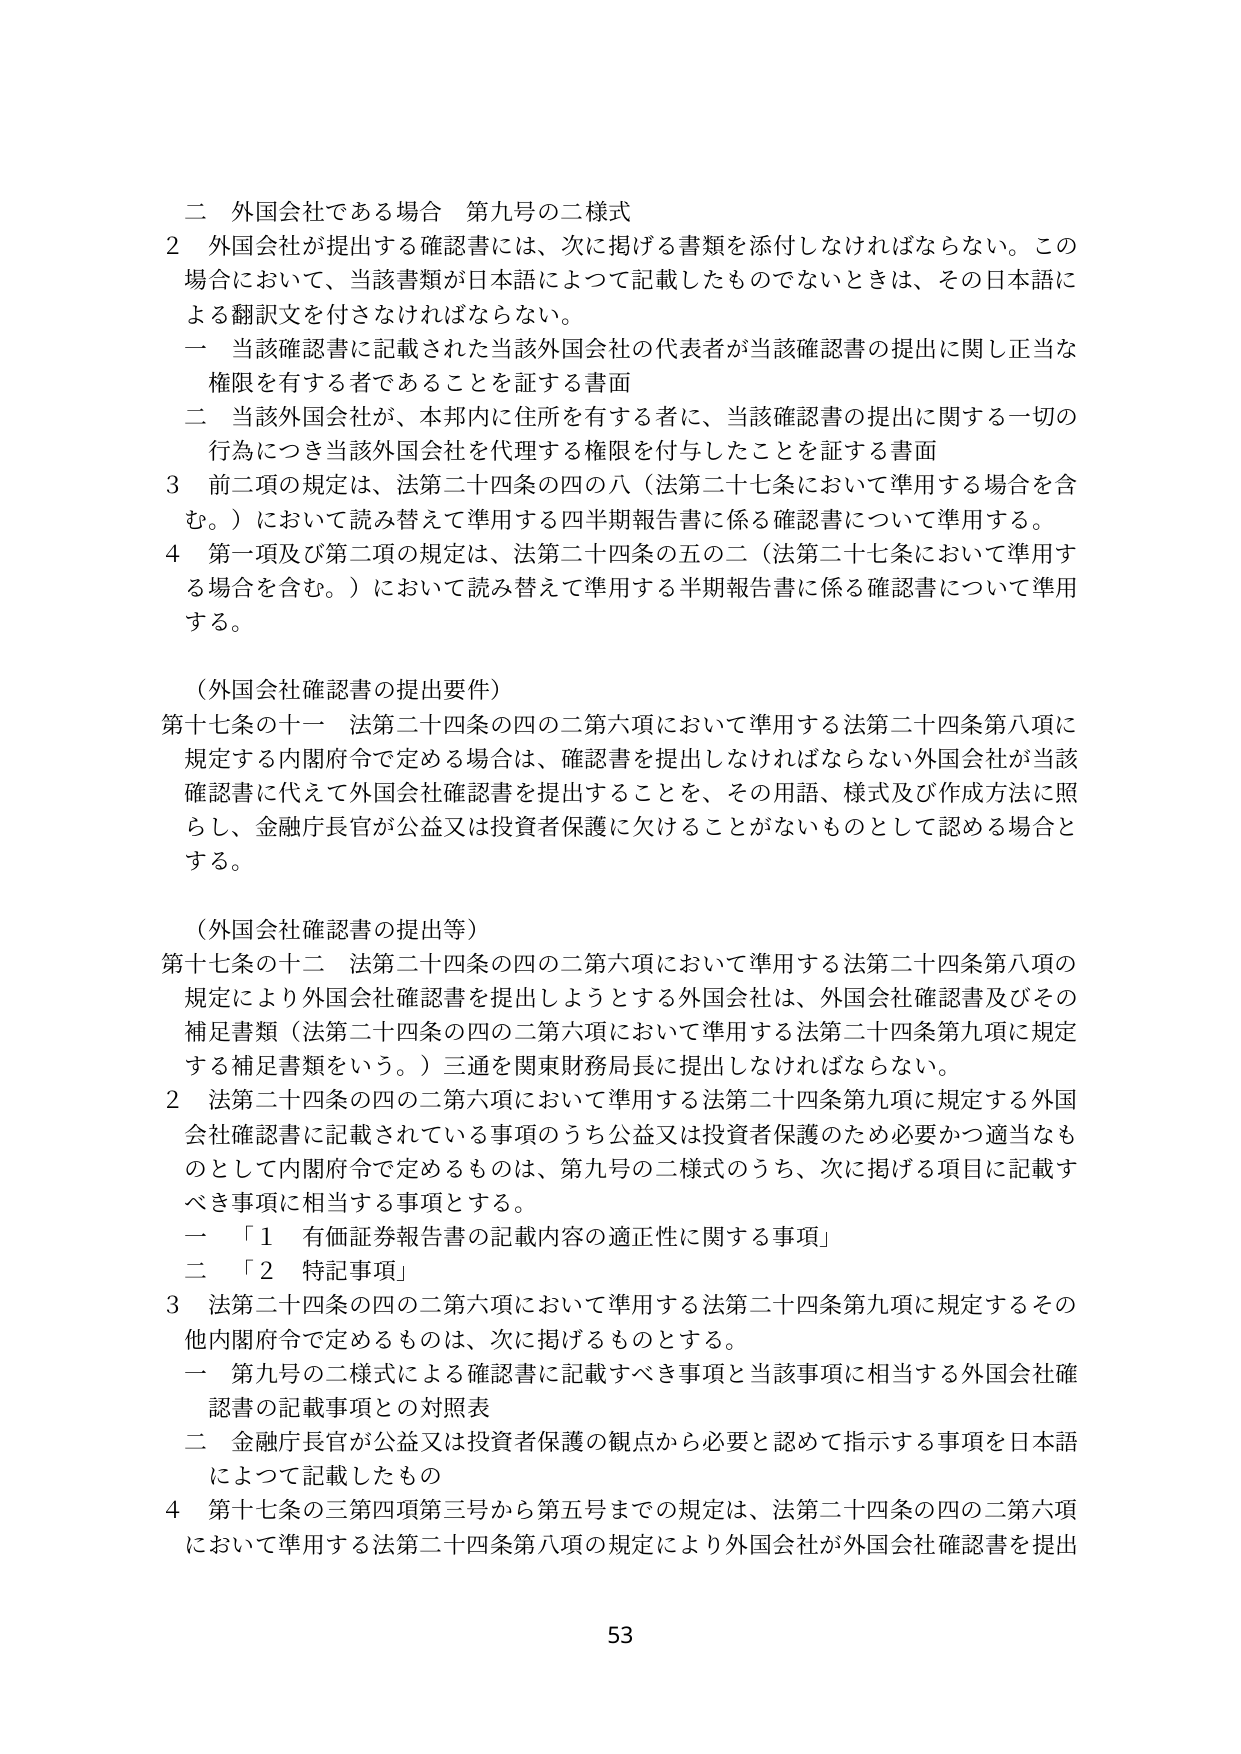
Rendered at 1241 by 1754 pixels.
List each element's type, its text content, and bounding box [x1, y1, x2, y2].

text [161, 1492, 1079, 1560]
text ３ 法第二十四条の四の二第六項において準用する法第二十四条第九項に規定するその他内閣府令で定めるものは、次に掲げるものとする。 [161, 1287, 1079, 1355]
text ３ 前二項の規定は、法第二十四条の四の八（法第二十七条において準用する場合を含む。）において読み替えて準用する四半期報告書に係る確認書について準用する。 [161, 467, 1079, 535]
text 二 「２ 特記事項」 [184, 1253, 1079, 1287]
text 二 金融庁長官が公益又は投資者保護の観点から必要と認めて指示する事項を日本語によつて記載したもの [184, 1424, 1079, 1492]
text 二 外国会社である場合 第九号の二様式 [184, 194, 1079, 228]
text （外国会社確認書の提出要件） [184, 672, 1079, 706]
text 一 「１ 有価証券報告書の記載内容の適正性に関する事項」 [184, 1219, 1079, 1253]
text 第十七条の十一 法第二十四条の四の二第六項において準用する法第二十四条第八項に規定する内閣府令で定める場合は、確認書を提出しなければならない外国会社が当該確認書に代えて外国会社確認書を提出することを、その用語、様式及び作成方法に照らし、金融庁長官が公益又は投資者保護に欠けることがないものとして認める場合とする。 [161, 706, 1079, 877]
text 一 第九号の二様式による確認書に記載すべき事項と当該事項に相当する外国会社確認書の記載事項との対照表 [184, 1355, 1079, 1424]
text ２ 外国会社が提出する確認書には、次に掲げる書類を添付しなければならない。この場合において、当該書類が日本語によつて記載したものでないときは、その日本語による翻訳文を付さなければならない。 [161, 228, 1079, 330]
text 第十七条の十二 法第二十四条の四の二第六項において準用する法第二十四条第八項の規定により外国会社確認書を提出しようとする外国会社は、外国会社確認書及びその補足書類（法第二十四条の四の二第六項において準用する法第二十四条第九項に規定する補足書類をいう。）三通を関東財務局長に提出しなければならない。 [161, 945, 1079, 1082]
text ４ 第一項及び第二項の規定は、法第二十四条の五の二（法第二十七条において準用する場合を含む。）において読み替えて準用する半期報告書に係る確認書について準用する。 [161, 535, 1079, 638]
text （外国会社確認書の提出等） [184, 911, 1079, 945]
text 一 当該確認書に記載された当該外国会社の代表者が当該確認書の提出に関し正当な権限を有する者であることを証する書面 [184, 330, 1079, 399]
text 二 当該外国会社が、本邦内に住所を有する者に、当該確認書の提出に関する一切の行為につき当該外国会社を代理する権限を付与したことを証する書面 [184, 399, 1079, 467]
text ２ 法第二十四条の四の二第六項において準用する法第二十四条第九項に規定する外国会社確認書に記載されている事項のうち公益又は投資者保護のため必要かつ適当なものとして内閣府令で定めるものは、第九号の二様式のうち、次に掲げる項目に記載すべき事項に相当する事項とする。 [161, 1082, 1079, 1219]
